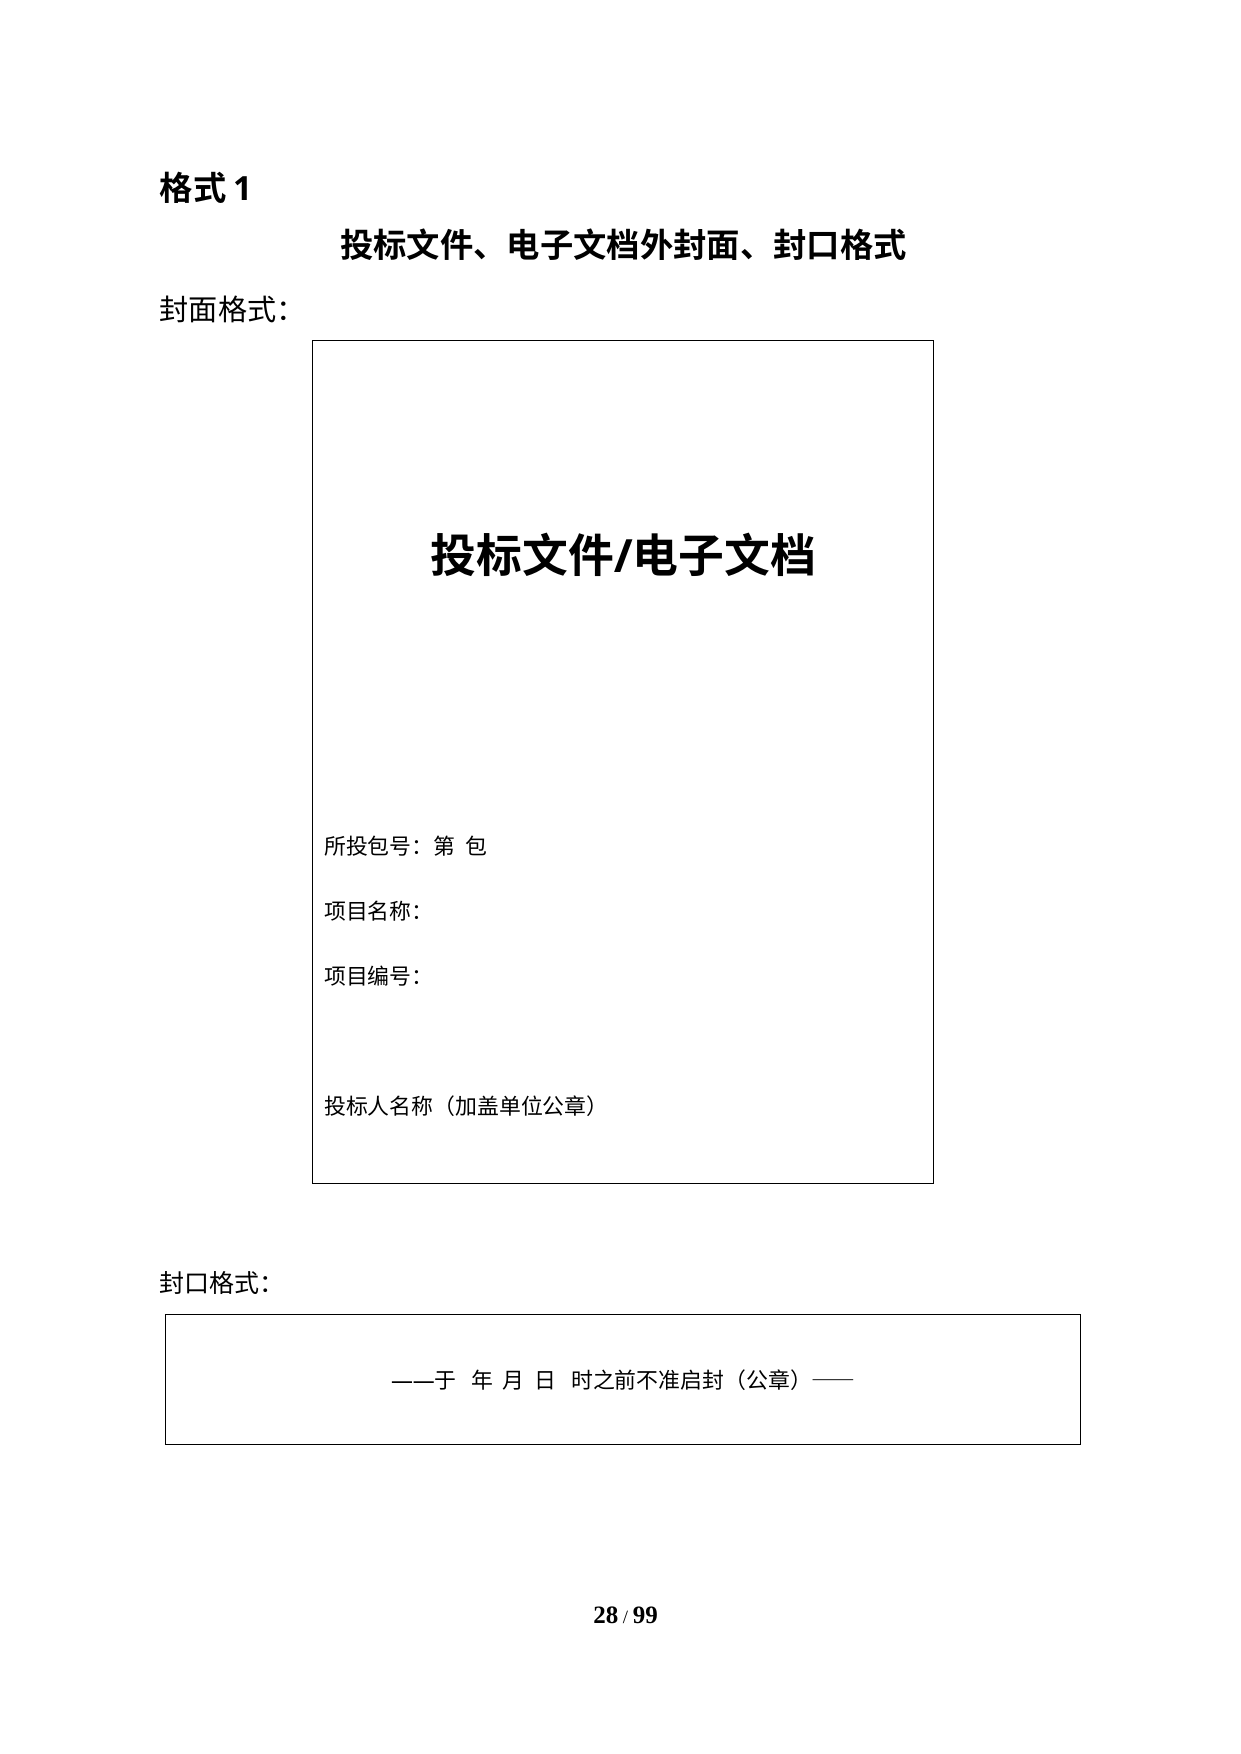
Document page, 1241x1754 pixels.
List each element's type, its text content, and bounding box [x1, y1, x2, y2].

subtitle 格式1 [159, 162, 1087, 210]
table_header 投标文件/电子文档 所投包号：第 包 项目名称： 项目编号： 投标人名称（加盖单位公章） [313, 341, 933, 1183]
table_header ——于 年 月 日 时之前不准启封（公章）—— [166, 1315, 1080, 1443]
text 投标文件、电子文档外封面、封口格式 [159, 210, 1087, 275]
text 封口格式： [159, 1249, 1087, 1314]
text 封面格式： [159, 275, 1087, 340]
